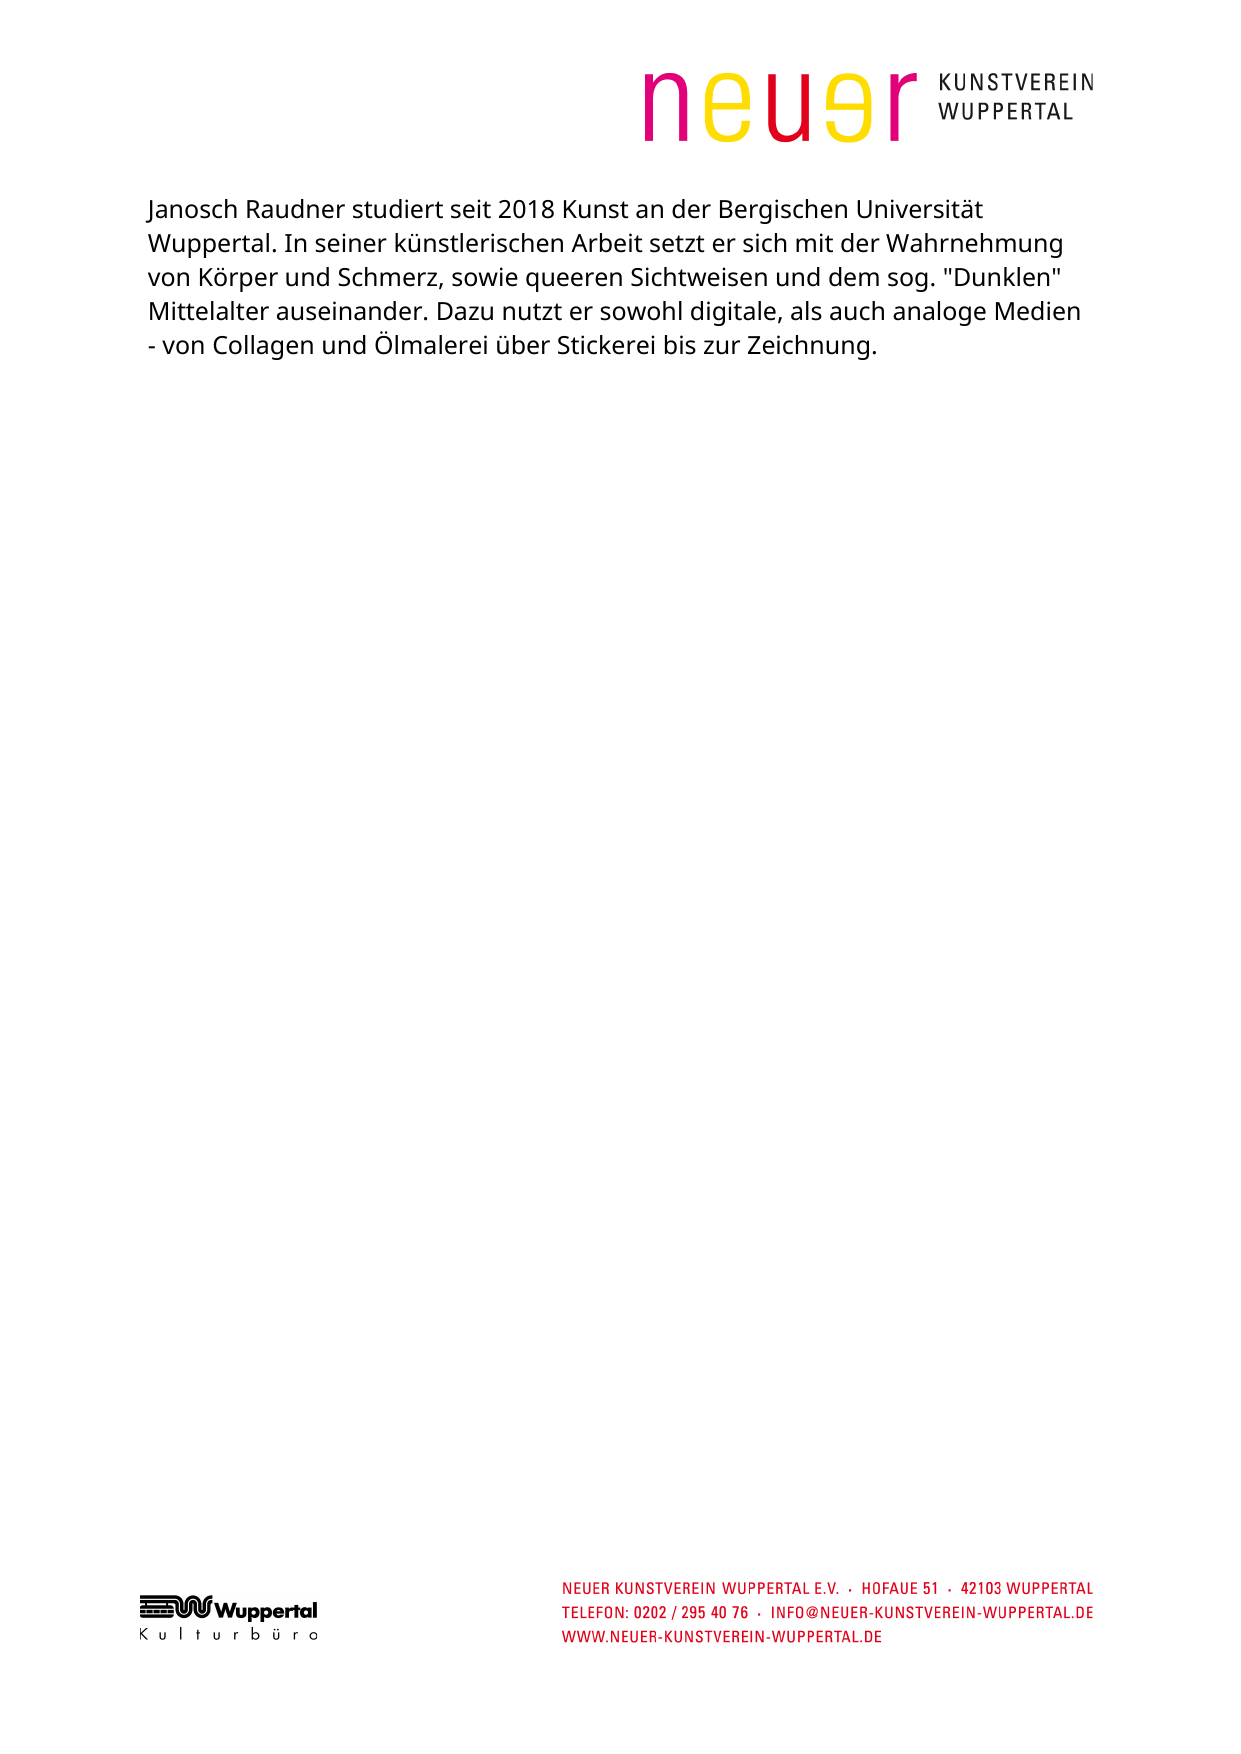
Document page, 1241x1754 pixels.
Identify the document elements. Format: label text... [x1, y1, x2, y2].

picture [645, 73, 1093, 192]
picture [140, 1595, 318, 1640]
picture [562, 1582, 1093, 1672]
text Janosch Raudner studiert seit 2018 Kunst an der Bergischen Universität Wuppertal. In seiner künstlerischen Arbeit setzt er sich mit der Wahrnehmung von Körper und Schmerz, sowie queeren Sichtweisen und dem sog. "Dunklen" Mittelalter auseinander. Dazu nutzt er sowohl digitale, als auch analoge Medien - von Collagen und Ölmalerei über Stickerei bis zur Zeichnung. [148, 192, 1093, 362]
